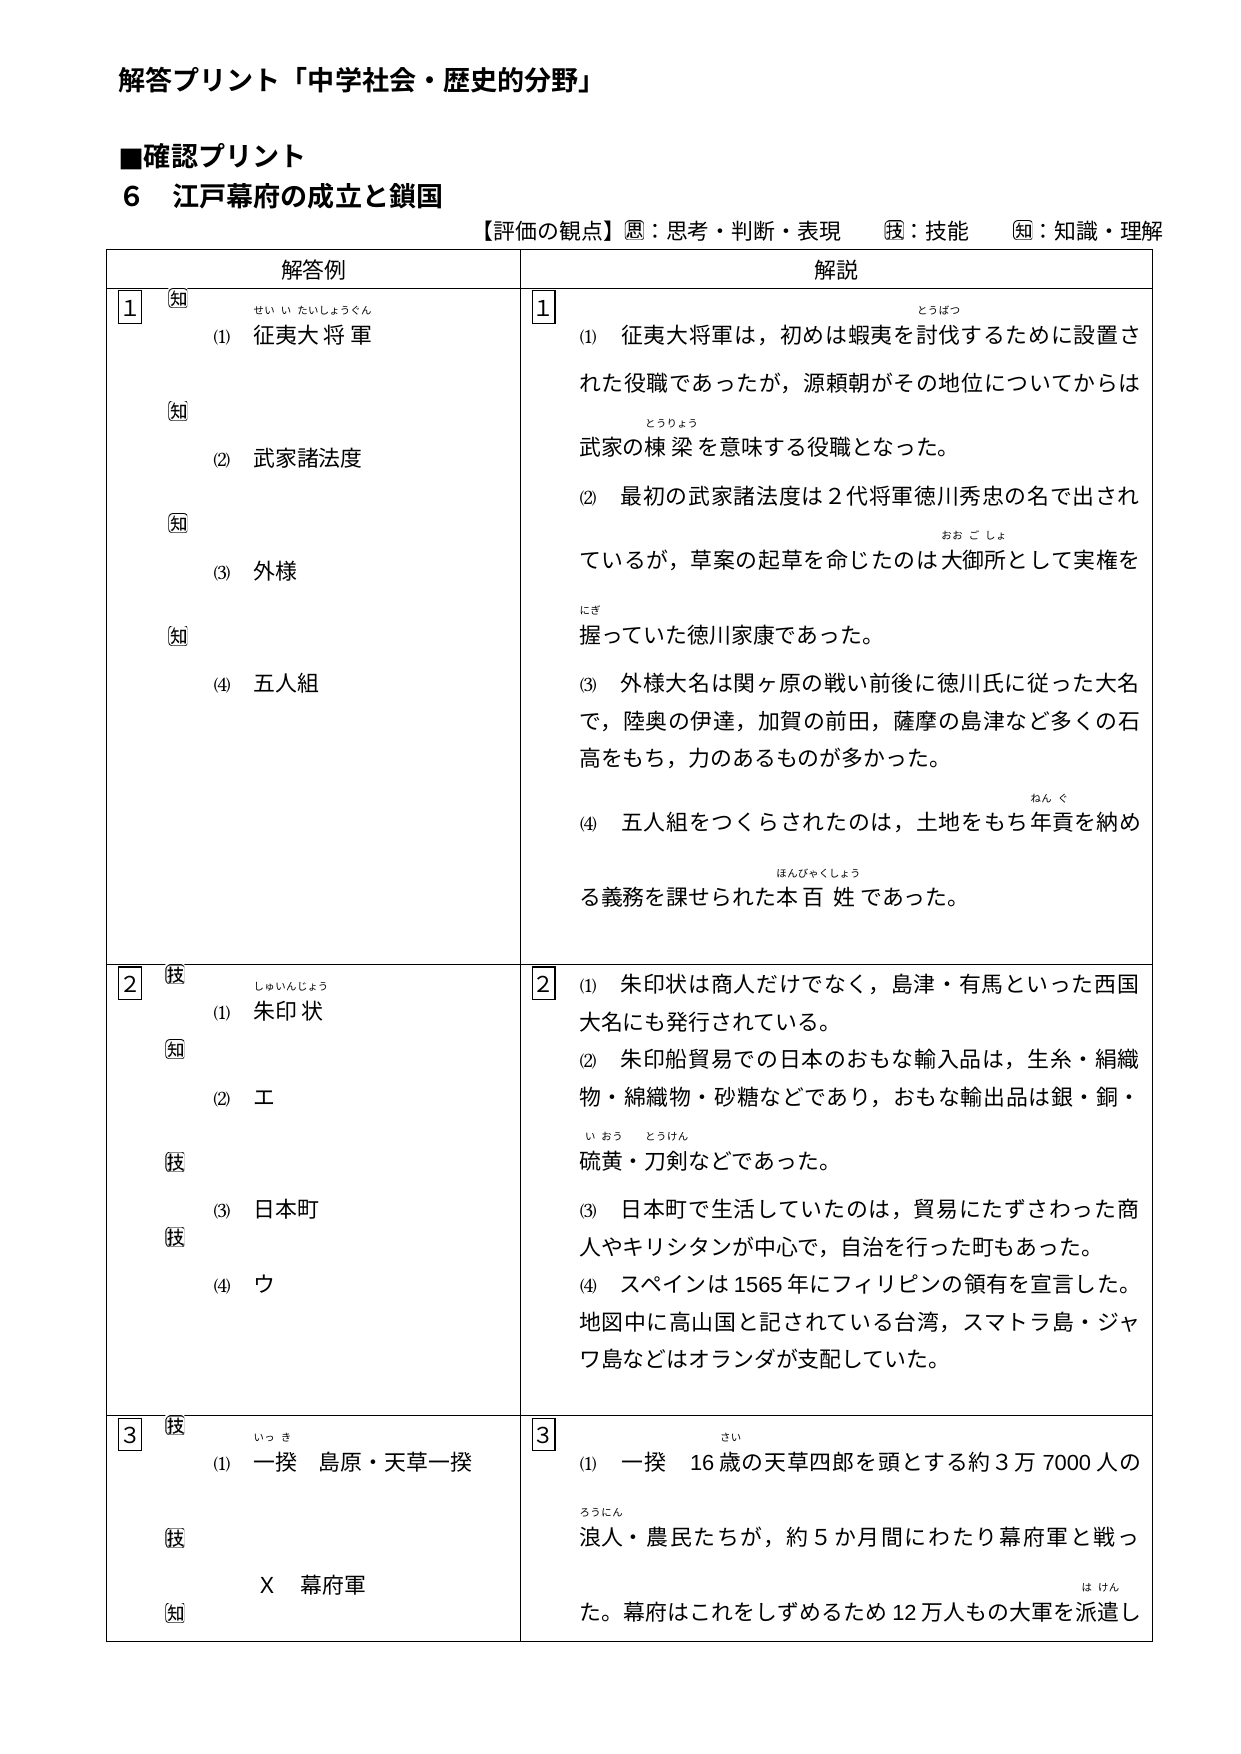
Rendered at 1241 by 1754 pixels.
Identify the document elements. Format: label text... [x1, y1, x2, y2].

picture [168, 401, 188, 421]
table_cell [154, 965, 201, 1414]
table_cell １ [521, 289, 568, 963]
picture [165, 1415, 185, 1435]
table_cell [201, 1416, 520, 1641]
picture [165, 1603, 185, 1623]
table_cell ⑴ ⑵ エ ⑶ 日本町 ⑷ ウ [201, 965, 520, 1414]
picture [165, 1227, 185, 1247]
picture [168, 288, 188, 308]
table_cell １ [107, 289, 154, 963]
table_cell ⑴ ⑵ 武家諸法度 ⑶ 外様 ⑷ 五人組 [201, 289, 520, 963]
picture [1013, 220, 1033, 240]
table_cell [154, 289, 201, 963]
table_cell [568, 1416, 1152, 1641]
table_cell ２ [521, 965, 568, 1414]
picture [165, 964, 185, 984]
picture [165, 1528, 185, 1548]
picture [165, 1039, 185, 1059]
picture [624, 220, 644, 240]
table_cell ⑴ 征夷大将軍は，初めは蝦夷をするために設置された役職であったが，源頼朝がその地位についてからは武家のを意味する役職となった。 ⑵ 最初の武家諸法度は２代将軍徳川秀忠の名で出されているが，草案の起草を命じたのはとして実権をっていた徳川家康であった。 ⑶ 外様大名は関ヶ原の戦い前後に徳川氏に従った大名で，陸奥の伊達，加賀の前田，薩摩の島津など多くの石高をもち，力のあるものが多かった。 ⑷ 五人組をつくらされたのは，土地をもちを納める義務を課せられたであった。 [568, 289, 1152, 963]
picture [165, 1152, 185, 1172]
picture [168, 513, 188, 533]
table_cell [154, 1416, 201, 1641]
table_header 解答例 [107, 250, 520, 287]
table_header 解説 [521, 250, 1152, 287]
table_cell ３ [107, 1416, 154, 1641]
table_cell ２ [107, 965, 154, 1414]
table_cell ３ [521, 1416, 568, 1641]
picture [168, 626, 188, 646]
picture [884, 220, 904, 240]
table_cell ⑴ 朱印状は商人だけでなく，島津・有馬といった西国大名にも発行されている。 ⑵ 朱印船貿易での日本のおもな輸入品は，生糸・絹織物・綿織物・砂糖などであり，おもな輸出品は銀・銅・・などであった。 ⑶ 日本町で生活していたのは，貿易にたずさわった商人やキリシタンが中心で，自治を行った町もあった。 ⑷ スペインは1565年にフィリピンの領有を宣言した。地図中に高山国と記されている台湾，スマトラ島・ジャワ島などはオランダが支配していた。 [568, 965, 1152, 1414]
